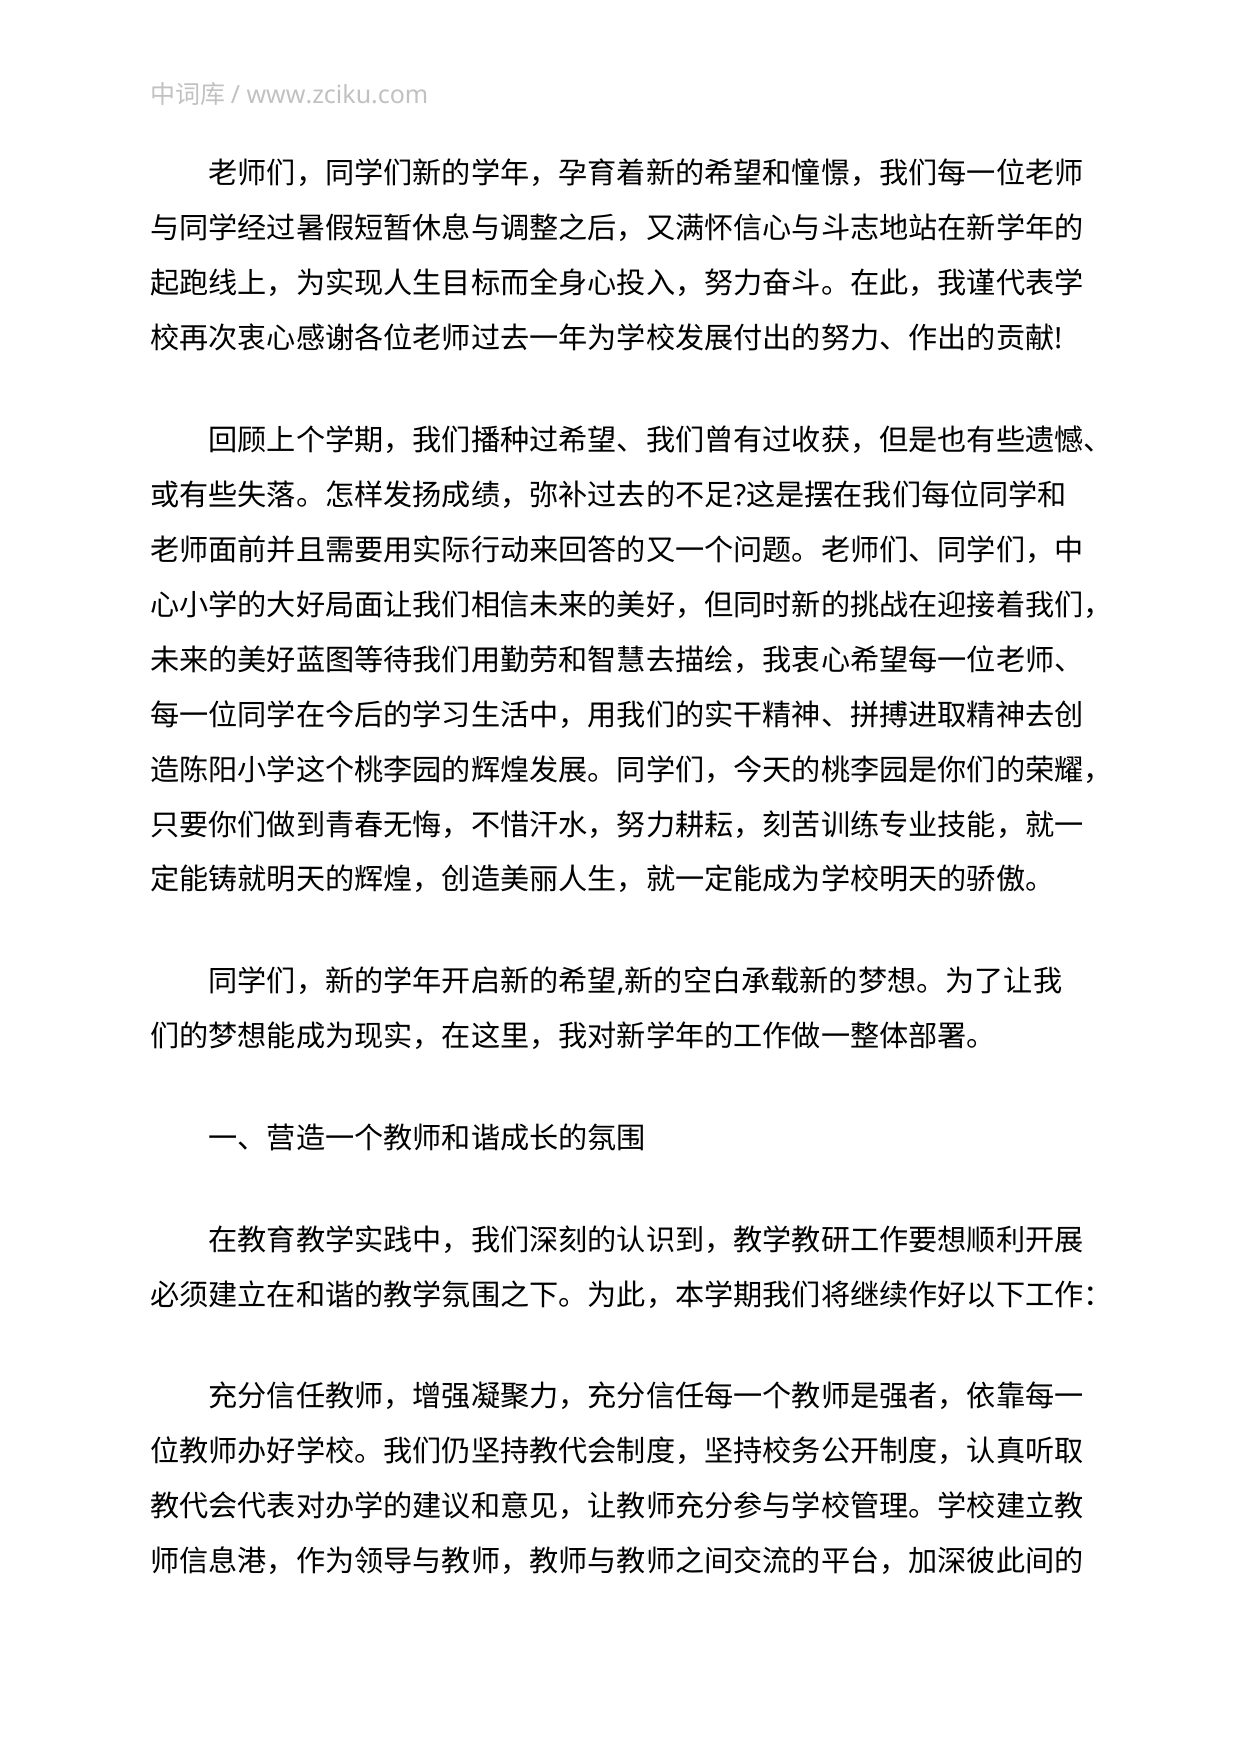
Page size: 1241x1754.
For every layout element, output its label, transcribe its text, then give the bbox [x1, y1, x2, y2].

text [150, 1373, 1090, 1580]
text 回顾上个学期，我们播种过希望、我们曾有过收获，但是也有些遗憾、或有些失落。怎样发扬成绩，弥补过去的不足?这是摆在我们每位同学和老师面前并且需要用实际行动来回答的又一个问题。老师们、同学们，中心小学的大好局面让我们相信未来的美好，但同时新的挑战在迎接着我们，未来的美好蓝图等待我们用勤劳和智慧去描绘，我衷心希望每一位老师、每一位同学在今后的学习生活中，用我们的实干精神、拼搏进取精神去创造陈阳小学这个桃李园的辉煌发展。同学们，今天的桃李园是你们的荣耀，只要你们做到青春无悔，不惜汗水，努力耕耘，刻苦训练专业技能，就一定能铸就明天的辉煌，创造美丽人生，就一定能成为学校明天的骄傲。 [150, 417, 1090, 898]
text 一、营造一个教师和谐成长的氛围 [150, 1114, 1090, 1157]
text 老师们，同学们新的学年，孕育着新的希望和憧憬，我们每一位老师与同学经过暑假短暂休息与调整之后，又满怀信心与斗志地站在新学年的起跑线上，为实现人生目标而全身心投入，努力奋斗。在此，我谨代表学校再次衷心感谢各位老师过去一年为学校发展付出的努力、作出的贡献! [150, 150, 1090, 357]
text 同学们，新的学年开启新的希望,新的空白承载新的梦想。为了让我们的梦想能成为现实，在这里，我对新学年的工作做一整体部署。 [150, 958, 1090, 1055]
text 在教育教学实践中，我们深刻的认识到，教学教研工作要想顺利开展必须建立在和谐的教学氛围之下。为此，本学期我们将继续作好以下工作： [150, 1216, 1090, 1313]
